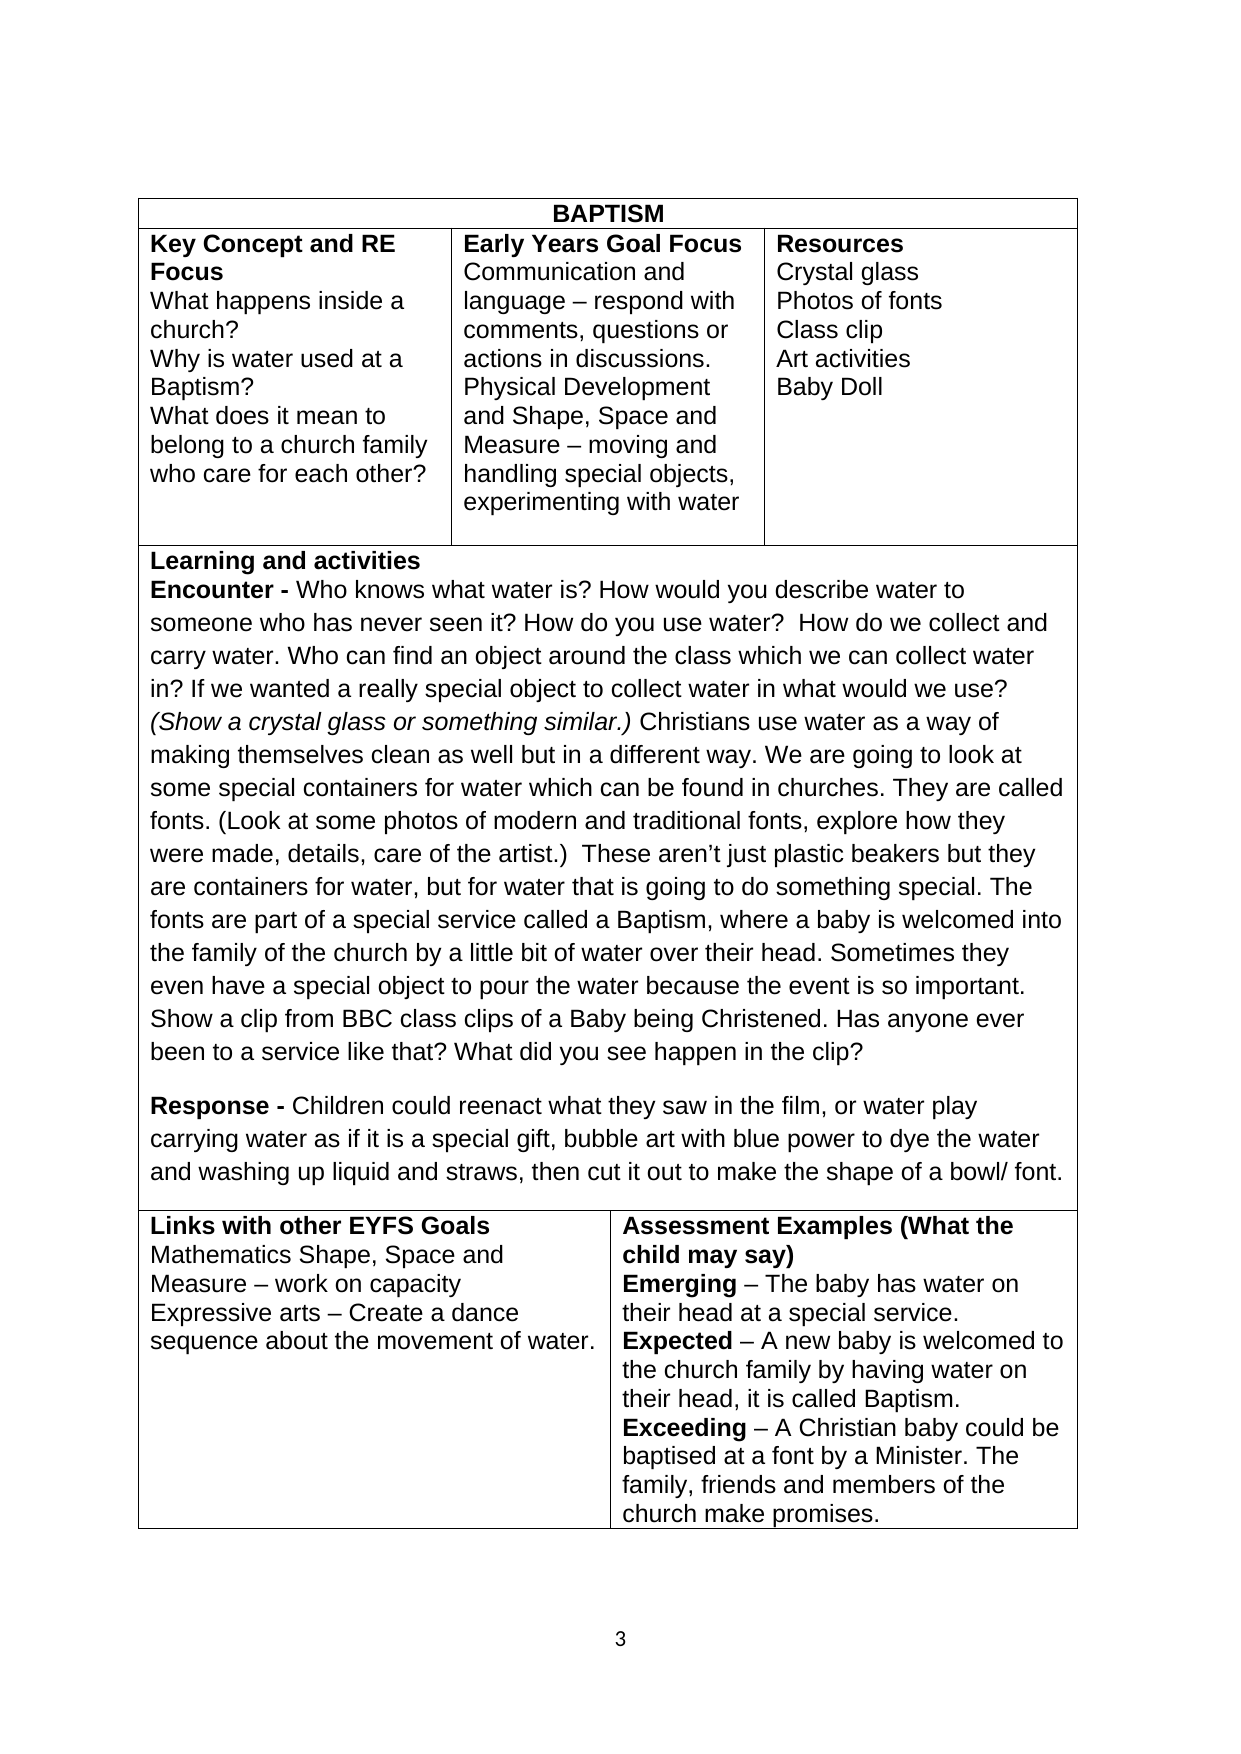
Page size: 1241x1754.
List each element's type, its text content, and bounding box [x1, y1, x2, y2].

table_cell Learning and activities Encounter - Who knows what water is? How would you describe water to someone who has never seen it? How do you use water? How do we collect and carry water. Who can find an object around the class which we can collect water in? If we wanted a really special object to collect water in what would we use? (Show a crystal glass or something similar.) Christians use water as a way of making themselves clean as well but in a different way. We are going to look at some special containers for water which can be found in churches. They are called fonts. (Look at some photos of modern and traditional fonts, explore how they were made, details, care of the artist.) These aren’t just plastic beakers but they are containers for water, but for water that is going to do something special. The fonts are part of a special service called a Baptism, where a baby is welcomed into the family of the church by a little bit of water over their head. Sometimes they even have a special object to pour the water because the event is so important. Show a clip from BBC class clips of a Baby being Christened. Has anyone ever been to a service like that? What did you see happen in the clip? Response - Children could reenact what they saw in the film, or water play carrying water as if it is a special gift, bubble art with blue power to dye the water and washing up liquid and straws, then cut it out to make the shape of a bowl/ font. [139, 546, 1077, 1210]
table_cell Early Years Goal Focus Communication and language – respond with comments, questions or actions in discussions. Physical Development and Shape, Space and Measure – moving and handling special objects, experimenting with water [452, 229, 764, 545]
table_cell Resources Crystal glass Photos of fonts Class clip Art activities Baby Doll [765, 229, 1077, 545]
table_cell Key Concept and RE Focus What happens inside a church? Why is water used at a Baptism? What does it mean to belong to a church family who care for each other? [139, 229, 451, 545]
table_header BAPTISM [139, 199, 1077, 227]
table_cell Assessment Examples (What the child may say) Emerging – The baby has water on their head at a special service. Expected – A new baby is welcomed to the church family by having water on their head, it is called Baptism. Exceeding – A Christian baby could be baptised at a font by a Minister. The family, friends and members of the church make promises. [611, 1211, 1077, 1527]
table_cell Links with other EYFS Goals Mathematics Shape, Space and Measure – work on capacity Expressive arts – Create a dance sequence about the movement of water. [139, 1211, 610, 1527]
